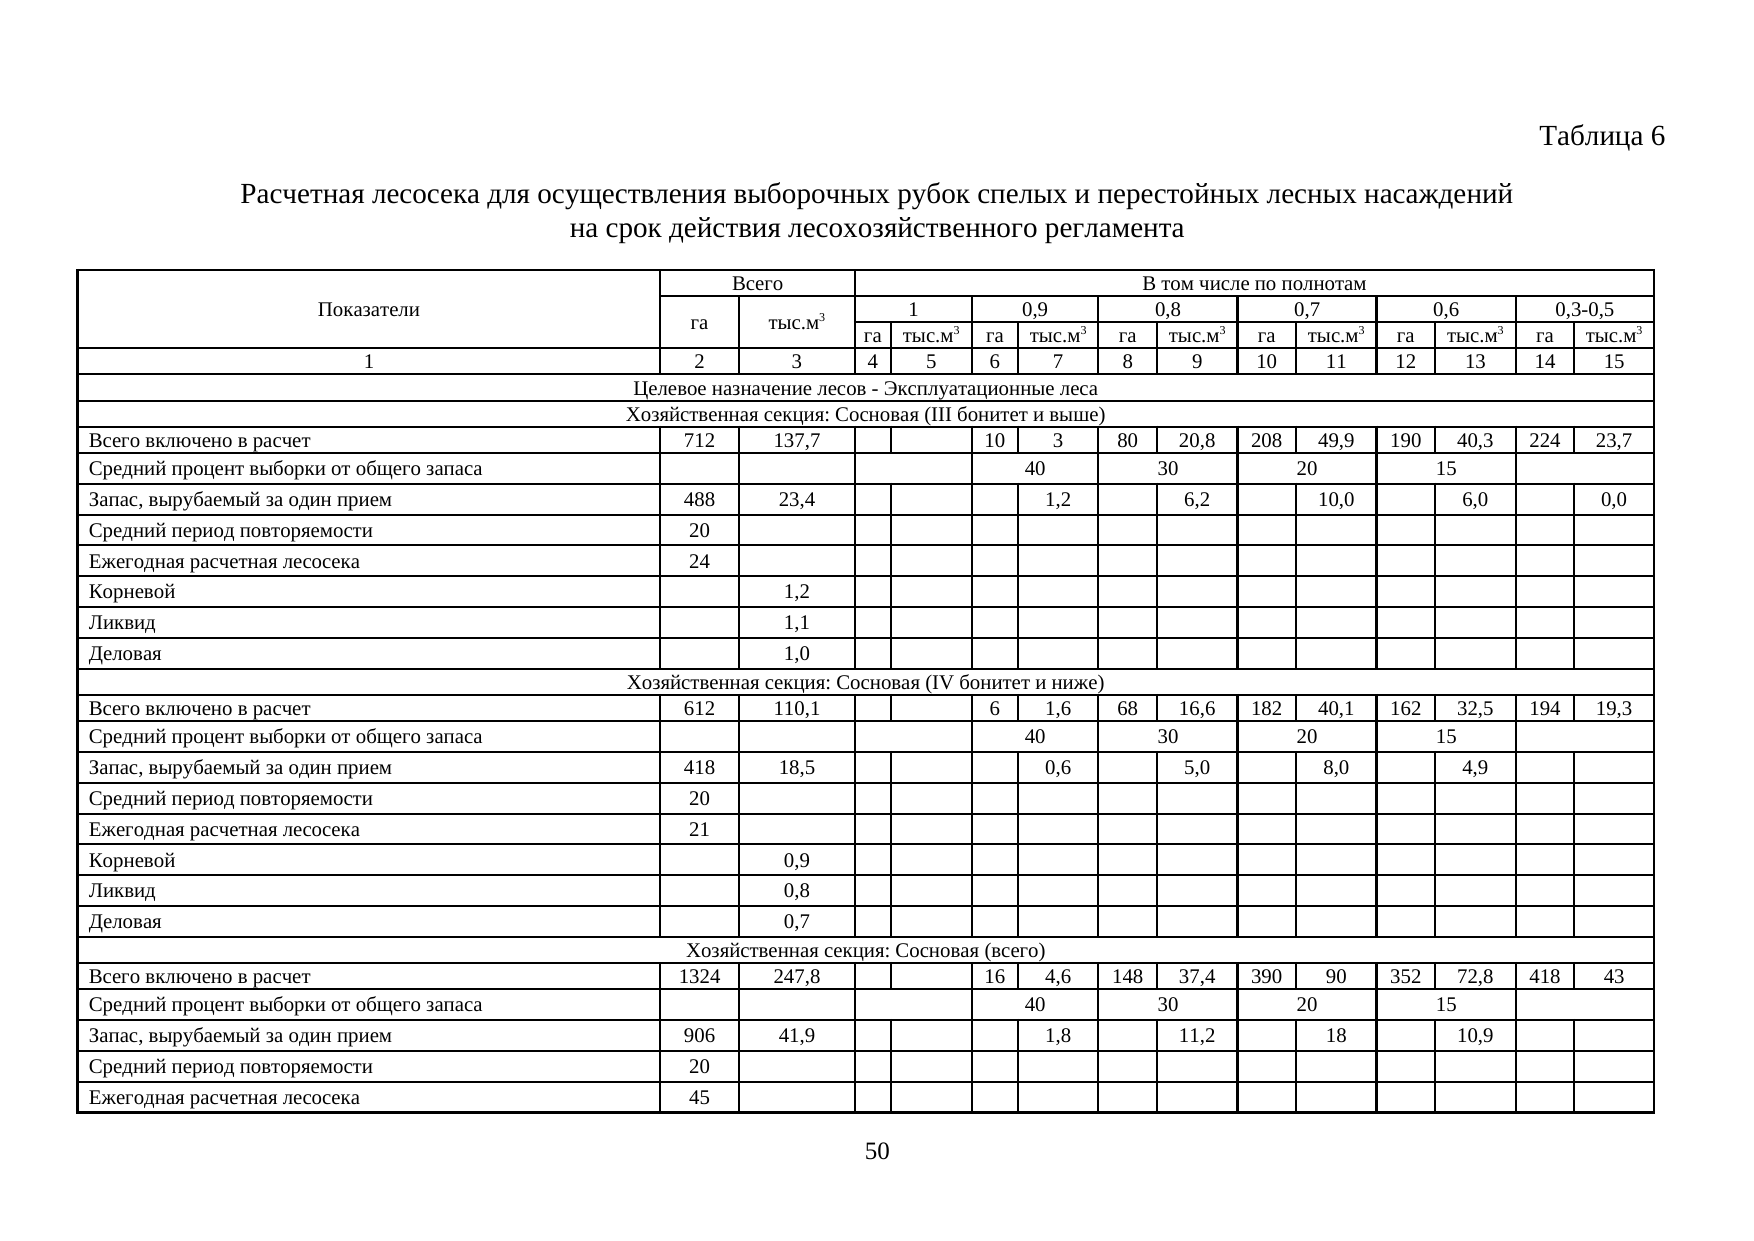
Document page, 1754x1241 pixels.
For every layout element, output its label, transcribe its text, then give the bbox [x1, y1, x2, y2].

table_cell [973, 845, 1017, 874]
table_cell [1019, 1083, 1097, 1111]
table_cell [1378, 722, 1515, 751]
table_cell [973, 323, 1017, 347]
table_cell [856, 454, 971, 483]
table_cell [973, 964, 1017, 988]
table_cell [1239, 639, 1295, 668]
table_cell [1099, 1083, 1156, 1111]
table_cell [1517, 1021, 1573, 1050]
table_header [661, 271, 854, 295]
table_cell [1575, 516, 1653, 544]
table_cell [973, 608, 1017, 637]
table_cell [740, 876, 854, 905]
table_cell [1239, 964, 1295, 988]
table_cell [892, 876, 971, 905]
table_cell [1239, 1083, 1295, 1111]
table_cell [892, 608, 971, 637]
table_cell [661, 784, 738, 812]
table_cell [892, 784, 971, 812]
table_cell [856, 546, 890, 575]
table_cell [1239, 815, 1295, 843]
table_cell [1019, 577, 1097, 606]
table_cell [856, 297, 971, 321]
text на срок действия лесохозяйственного регламента [89, 210, 1665, 244]
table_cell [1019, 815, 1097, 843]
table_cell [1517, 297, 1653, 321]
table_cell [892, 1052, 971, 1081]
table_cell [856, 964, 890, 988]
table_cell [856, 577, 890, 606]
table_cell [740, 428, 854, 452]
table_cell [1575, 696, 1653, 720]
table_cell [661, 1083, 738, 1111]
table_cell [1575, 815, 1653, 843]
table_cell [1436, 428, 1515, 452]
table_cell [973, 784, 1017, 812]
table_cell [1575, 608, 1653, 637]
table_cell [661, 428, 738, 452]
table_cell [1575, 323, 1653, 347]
text Расчетная лесосека для осуществления выборочных рубок спелых и перестойных лесных насаждений [89, 177, 1665, 210]
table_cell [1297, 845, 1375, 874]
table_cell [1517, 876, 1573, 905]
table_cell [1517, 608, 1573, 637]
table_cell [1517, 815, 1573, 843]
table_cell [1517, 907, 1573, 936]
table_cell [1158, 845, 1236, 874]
text Таблица 6 [89, 118, 1665, 152]
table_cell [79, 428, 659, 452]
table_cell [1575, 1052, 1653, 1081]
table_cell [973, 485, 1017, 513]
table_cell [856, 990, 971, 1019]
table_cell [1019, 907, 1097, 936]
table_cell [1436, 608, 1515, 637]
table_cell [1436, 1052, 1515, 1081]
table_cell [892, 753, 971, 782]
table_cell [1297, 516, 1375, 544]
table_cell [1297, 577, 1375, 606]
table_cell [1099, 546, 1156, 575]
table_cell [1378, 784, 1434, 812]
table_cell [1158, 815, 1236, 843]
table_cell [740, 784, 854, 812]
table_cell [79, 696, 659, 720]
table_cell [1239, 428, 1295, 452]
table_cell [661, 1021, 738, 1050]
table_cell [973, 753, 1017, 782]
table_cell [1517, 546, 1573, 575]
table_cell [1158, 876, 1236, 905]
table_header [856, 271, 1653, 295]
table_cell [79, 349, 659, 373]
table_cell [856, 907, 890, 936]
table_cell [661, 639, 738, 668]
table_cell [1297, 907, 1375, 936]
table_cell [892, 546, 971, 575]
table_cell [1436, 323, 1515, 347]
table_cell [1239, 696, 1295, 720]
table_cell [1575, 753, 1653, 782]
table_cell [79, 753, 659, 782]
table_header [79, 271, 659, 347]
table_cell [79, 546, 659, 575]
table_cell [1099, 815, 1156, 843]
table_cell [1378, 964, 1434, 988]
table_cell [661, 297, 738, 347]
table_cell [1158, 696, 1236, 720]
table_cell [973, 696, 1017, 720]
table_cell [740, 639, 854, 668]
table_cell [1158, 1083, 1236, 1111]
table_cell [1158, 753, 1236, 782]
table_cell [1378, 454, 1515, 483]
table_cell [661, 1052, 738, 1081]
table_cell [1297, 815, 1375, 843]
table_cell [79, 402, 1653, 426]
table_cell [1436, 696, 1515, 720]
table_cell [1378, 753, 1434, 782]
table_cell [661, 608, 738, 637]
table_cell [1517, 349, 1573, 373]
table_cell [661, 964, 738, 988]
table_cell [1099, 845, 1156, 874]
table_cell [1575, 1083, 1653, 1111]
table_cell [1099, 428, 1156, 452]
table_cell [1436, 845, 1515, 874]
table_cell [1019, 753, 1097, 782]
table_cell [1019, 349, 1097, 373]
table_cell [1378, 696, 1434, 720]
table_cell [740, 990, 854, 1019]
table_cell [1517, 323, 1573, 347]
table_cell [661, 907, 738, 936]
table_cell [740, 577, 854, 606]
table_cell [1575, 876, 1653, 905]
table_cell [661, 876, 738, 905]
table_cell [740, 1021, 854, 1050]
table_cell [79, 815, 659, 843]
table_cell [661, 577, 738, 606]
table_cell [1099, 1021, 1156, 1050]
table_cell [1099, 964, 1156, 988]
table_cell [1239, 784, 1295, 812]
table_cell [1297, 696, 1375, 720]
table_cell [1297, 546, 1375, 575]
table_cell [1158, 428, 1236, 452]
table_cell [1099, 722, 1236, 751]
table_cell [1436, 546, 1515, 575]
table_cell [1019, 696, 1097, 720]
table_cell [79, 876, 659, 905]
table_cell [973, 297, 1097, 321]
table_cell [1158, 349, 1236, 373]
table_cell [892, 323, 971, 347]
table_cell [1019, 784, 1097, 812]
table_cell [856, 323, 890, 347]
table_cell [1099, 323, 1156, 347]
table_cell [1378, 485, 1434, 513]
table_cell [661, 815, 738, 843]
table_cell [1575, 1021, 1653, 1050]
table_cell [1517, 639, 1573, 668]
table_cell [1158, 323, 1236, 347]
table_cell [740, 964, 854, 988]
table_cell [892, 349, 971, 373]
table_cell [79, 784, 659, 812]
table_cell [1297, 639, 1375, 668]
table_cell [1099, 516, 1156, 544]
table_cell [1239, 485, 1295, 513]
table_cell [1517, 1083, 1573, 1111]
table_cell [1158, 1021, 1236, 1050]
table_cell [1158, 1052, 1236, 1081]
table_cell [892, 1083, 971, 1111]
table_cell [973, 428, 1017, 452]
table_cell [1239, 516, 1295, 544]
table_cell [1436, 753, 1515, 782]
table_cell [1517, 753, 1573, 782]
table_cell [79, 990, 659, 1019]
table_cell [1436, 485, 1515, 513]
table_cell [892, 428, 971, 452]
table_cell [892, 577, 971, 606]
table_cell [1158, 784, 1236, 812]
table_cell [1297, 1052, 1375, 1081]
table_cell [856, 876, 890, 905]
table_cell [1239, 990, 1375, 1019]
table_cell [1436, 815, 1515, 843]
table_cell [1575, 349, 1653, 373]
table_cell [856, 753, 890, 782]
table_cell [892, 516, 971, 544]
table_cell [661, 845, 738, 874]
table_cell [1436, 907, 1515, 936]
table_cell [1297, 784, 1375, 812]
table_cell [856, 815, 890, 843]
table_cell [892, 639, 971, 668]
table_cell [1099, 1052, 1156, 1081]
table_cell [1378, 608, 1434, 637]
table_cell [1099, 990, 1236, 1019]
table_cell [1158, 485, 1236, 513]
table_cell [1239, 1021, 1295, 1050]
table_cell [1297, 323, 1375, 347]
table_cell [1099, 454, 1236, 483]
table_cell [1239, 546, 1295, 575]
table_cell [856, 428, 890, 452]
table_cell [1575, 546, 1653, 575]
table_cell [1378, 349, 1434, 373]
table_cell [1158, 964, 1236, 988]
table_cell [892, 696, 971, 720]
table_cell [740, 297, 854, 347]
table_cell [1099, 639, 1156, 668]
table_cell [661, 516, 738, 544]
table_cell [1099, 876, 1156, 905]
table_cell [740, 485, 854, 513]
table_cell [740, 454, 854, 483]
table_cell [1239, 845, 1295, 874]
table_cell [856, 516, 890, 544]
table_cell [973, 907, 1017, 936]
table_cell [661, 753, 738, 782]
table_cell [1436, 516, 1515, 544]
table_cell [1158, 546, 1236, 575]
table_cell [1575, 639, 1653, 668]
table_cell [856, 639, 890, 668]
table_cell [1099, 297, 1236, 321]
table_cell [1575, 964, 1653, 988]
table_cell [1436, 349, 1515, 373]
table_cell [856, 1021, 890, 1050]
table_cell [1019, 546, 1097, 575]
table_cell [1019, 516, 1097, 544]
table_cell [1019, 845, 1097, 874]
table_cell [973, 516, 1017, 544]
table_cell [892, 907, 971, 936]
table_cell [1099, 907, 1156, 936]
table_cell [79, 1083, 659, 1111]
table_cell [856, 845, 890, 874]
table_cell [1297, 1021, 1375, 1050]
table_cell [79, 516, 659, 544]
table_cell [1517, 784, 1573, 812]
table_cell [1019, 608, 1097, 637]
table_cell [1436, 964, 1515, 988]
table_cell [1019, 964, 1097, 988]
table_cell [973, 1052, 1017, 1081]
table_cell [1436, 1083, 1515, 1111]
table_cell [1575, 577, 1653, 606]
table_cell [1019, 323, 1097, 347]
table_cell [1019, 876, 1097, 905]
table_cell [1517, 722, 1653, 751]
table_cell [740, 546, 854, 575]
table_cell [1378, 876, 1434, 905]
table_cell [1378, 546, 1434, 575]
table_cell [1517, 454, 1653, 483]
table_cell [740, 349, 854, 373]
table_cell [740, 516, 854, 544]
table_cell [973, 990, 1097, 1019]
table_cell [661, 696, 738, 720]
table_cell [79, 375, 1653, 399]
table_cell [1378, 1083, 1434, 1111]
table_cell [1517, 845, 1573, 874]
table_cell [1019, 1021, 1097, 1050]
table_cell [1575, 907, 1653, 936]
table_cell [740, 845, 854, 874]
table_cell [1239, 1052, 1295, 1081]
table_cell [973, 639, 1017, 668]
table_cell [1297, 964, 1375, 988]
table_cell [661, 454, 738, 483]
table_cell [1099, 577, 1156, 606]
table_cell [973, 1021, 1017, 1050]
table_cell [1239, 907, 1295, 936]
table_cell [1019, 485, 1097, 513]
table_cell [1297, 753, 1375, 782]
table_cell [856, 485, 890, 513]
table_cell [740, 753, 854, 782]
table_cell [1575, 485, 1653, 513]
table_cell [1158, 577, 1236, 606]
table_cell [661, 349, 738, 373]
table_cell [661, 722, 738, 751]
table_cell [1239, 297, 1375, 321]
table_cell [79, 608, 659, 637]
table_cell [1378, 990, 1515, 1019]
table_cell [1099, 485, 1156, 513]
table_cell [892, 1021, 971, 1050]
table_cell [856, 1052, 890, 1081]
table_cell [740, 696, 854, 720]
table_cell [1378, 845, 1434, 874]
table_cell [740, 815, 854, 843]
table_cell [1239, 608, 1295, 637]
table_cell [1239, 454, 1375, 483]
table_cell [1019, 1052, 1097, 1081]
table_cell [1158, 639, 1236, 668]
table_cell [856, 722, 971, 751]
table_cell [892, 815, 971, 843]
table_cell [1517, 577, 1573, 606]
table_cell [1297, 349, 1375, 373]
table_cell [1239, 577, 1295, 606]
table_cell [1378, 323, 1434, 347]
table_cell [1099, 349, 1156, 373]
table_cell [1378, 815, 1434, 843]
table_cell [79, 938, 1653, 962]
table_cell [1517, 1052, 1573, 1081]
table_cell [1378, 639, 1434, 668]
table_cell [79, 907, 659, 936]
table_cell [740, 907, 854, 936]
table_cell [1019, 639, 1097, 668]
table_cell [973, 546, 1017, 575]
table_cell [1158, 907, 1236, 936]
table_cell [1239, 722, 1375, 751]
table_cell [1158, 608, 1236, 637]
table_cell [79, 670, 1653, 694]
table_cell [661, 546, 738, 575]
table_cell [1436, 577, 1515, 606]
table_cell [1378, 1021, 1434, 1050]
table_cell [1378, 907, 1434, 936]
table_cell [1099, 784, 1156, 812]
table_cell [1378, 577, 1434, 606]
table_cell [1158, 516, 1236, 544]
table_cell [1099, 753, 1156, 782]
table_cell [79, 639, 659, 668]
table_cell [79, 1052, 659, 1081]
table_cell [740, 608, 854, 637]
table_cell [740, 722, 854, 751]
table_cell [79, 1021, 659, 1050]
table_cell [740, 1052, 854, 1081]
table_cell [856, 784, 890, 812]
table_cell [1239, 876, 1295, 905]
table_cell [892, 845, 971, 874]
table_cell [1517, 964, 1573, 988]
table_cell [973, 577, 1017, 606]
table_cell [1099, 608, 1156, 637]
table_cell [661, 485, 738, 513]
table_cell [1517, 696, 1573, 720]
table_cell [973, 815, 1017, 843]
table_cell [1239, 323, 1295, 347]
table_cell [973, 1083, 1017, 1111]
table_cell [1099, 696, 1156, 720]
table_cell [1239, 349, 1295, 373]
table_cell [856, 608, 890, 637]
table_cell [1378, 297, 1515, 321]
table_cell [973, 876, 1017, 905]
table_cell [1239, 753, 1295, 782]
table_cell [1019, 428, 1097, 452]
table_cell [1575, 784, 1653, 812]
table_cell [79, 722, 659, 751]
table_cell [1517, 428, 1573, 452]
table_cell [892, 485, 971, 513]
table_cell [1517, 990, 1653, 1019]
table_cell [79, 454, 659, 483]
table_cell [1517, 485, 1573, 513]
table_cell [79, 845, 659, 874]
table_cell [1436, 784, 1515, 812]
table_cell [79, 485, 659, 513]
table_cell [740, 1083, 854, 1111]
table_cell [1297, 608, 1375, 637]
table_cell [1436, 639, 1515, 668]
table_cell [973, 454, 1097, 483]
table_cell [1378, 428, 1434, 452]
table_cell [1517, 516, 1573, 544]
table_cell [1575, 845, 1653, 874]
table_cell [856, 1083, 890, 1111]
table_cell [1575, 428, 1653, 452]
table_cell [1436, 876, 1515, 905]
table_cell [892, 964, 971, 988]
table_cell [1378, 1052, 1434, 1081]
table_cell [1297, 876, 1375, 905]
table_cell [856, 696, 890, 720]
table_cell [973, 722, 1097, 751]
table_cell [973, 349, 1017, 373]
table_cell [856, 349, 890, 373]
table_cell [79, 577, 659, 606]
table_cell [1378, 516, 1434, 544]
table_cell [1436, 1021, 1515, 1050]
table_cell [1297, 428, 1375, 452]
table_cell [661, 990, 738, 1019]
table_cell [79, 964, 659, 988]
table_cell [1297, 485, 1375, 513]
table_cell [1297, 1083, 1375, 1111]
